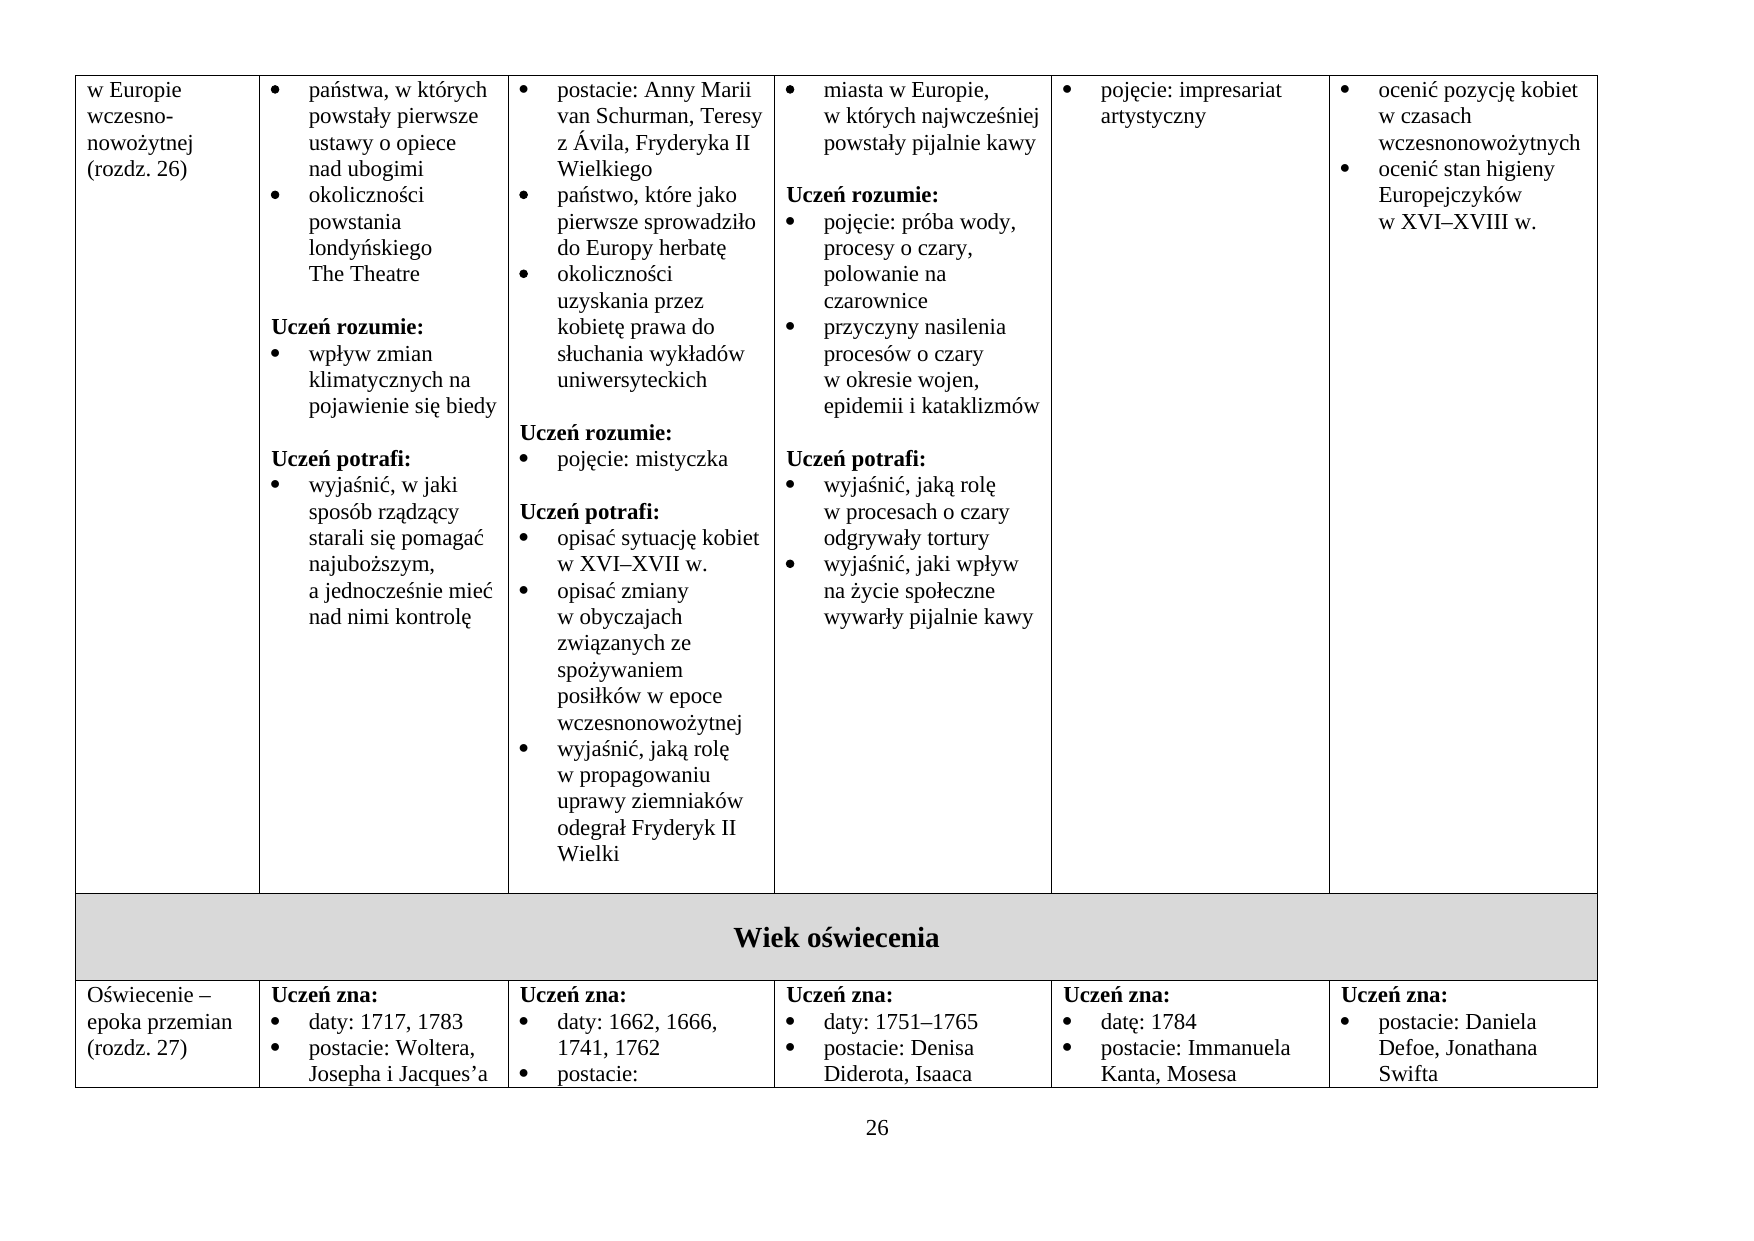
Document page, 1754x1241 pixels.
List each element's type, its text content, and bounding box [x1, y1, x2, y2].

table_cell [509, 981, 774, 1087]
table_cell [775, 981, 1051, 1087]
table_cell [260, 981, 508, 1087]
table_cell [76, 981, 259, 1087]
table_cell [1052, 76, 1329, 893]
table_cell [1052, 981, 1329, 1087]
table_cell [260, 76, 508, 893]
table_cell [775, 76, 1051, 893]
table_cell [1330, 76, 1597, 893]
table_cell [1330, 981, 1597, 1087]
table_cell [76, 76, 259, 893]
table_cell Wiek oświecenia [76, 894, 1597, 980]
